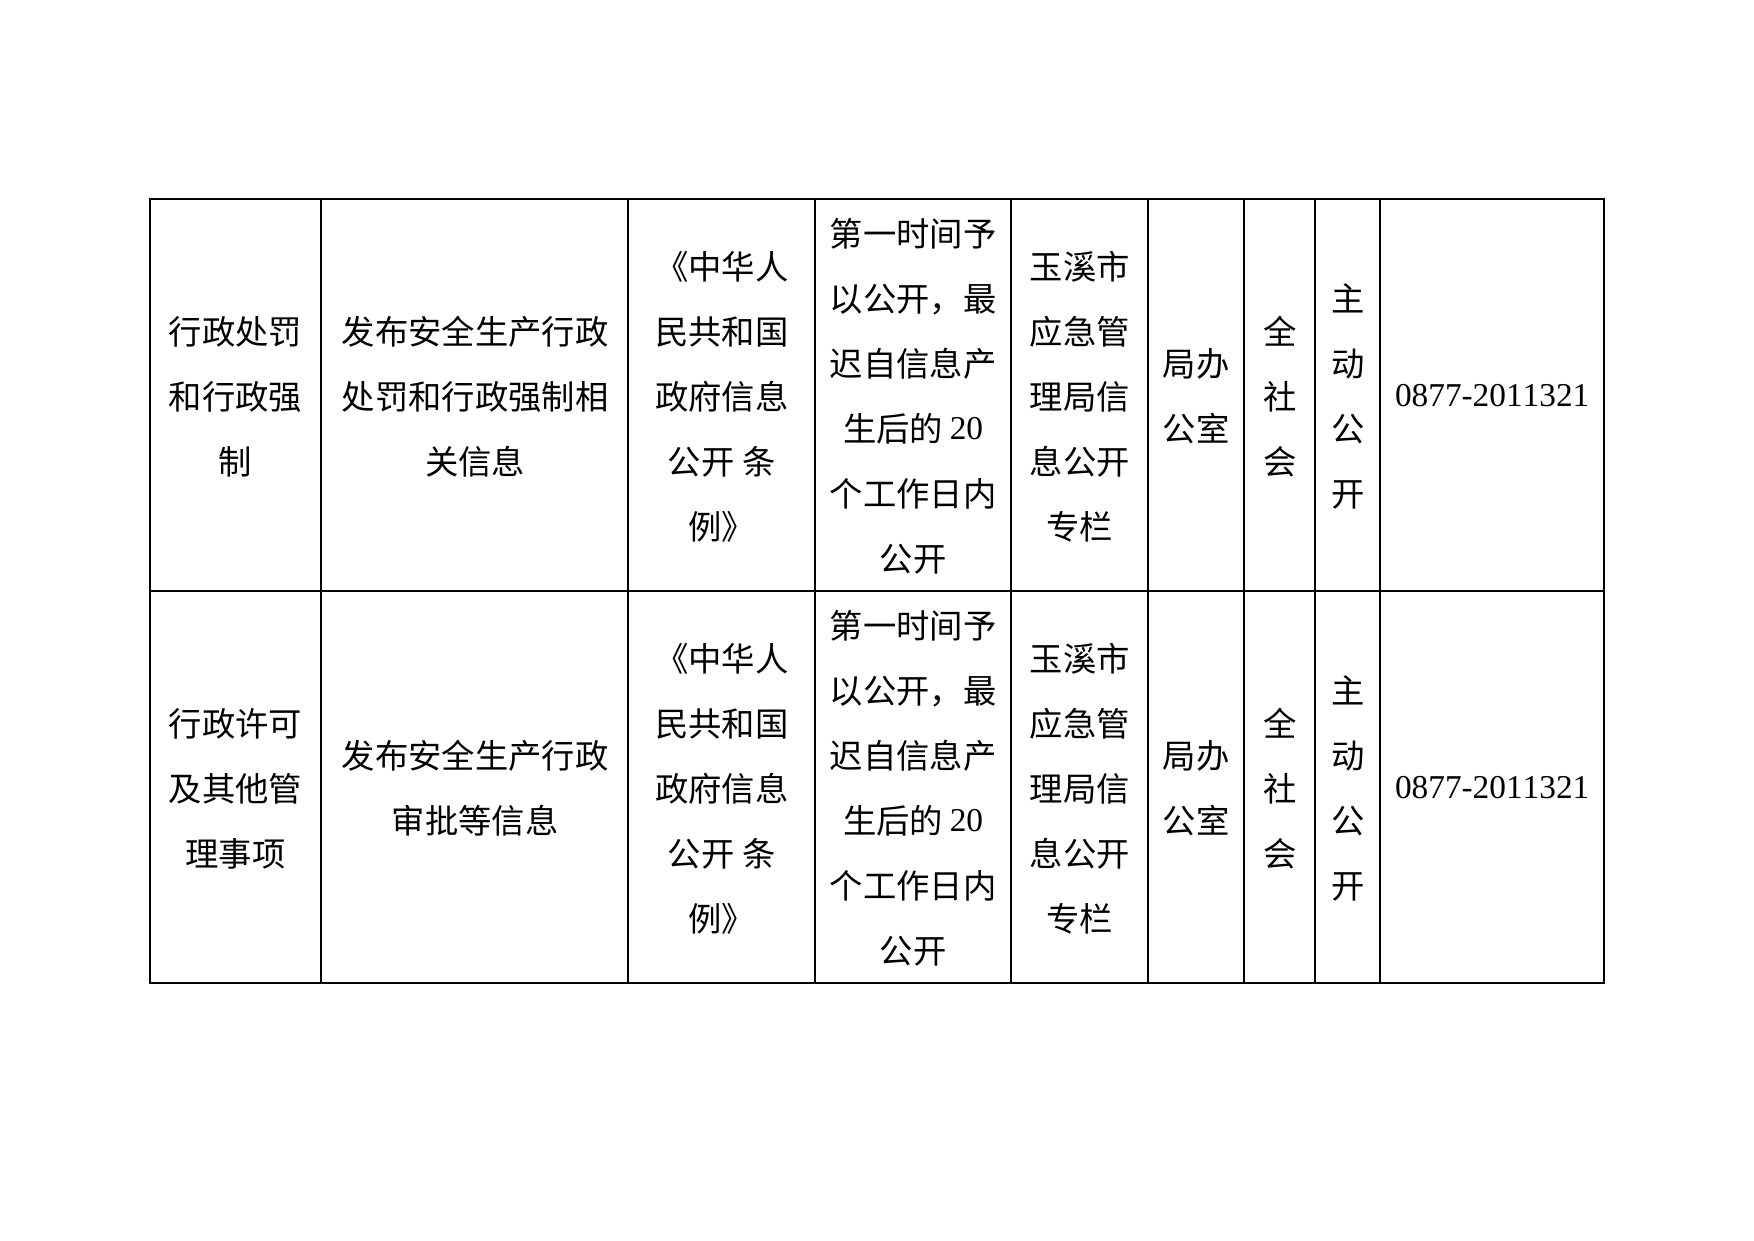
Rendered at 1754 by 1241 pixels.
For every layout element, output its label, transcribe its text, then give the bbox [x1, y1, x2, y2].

table_cell 玉溪市应急管理局信息公开专栏 [1012, 592, 1147, 982]
table_cell 全社会 [1245, 592, 1314, 982]
table_cell 局办公室 [1149, 200, 1243, 590]
table_cell 发布安全生产行政处罚和行政强制相关信息 [322, 200, 627, 590]
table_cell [816, 592, 1010, 982]
table_cell 主动公开 [1316, 200, 1379, 590]
table_cell 《中华人民共和国政府信息公开 条例》 [629, 200, 814, 590]
table_cell 《中华人民共和国政府信息公开 条例》 [629, 592, 814, 982]
table_cell 行政许可及其他管理事项 [151, 592, 320, 982]
table_cell 行政处罚和行政强制 [151, 200, 320, 590]
table_cell 局办公室 [1149, 592, 1243, 982]
table_cell 玉溪市应急管理局信息公开专栏 [1012, 200, 1147, 590]
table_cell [816, 200, 1010, 590]
table_cell 0877-2011321 [1381, 200, 1603, 590]
table_cell 0877-2011321 [1381, 592, 1603, 982]
table_cell 主动公开 [1316, 592, 1379, 982]
table_cell 全社会 [1245, 200, 1314, 590]
table_cell 发布安全生产行政审批等信息 [322, 592, 627, 982]
